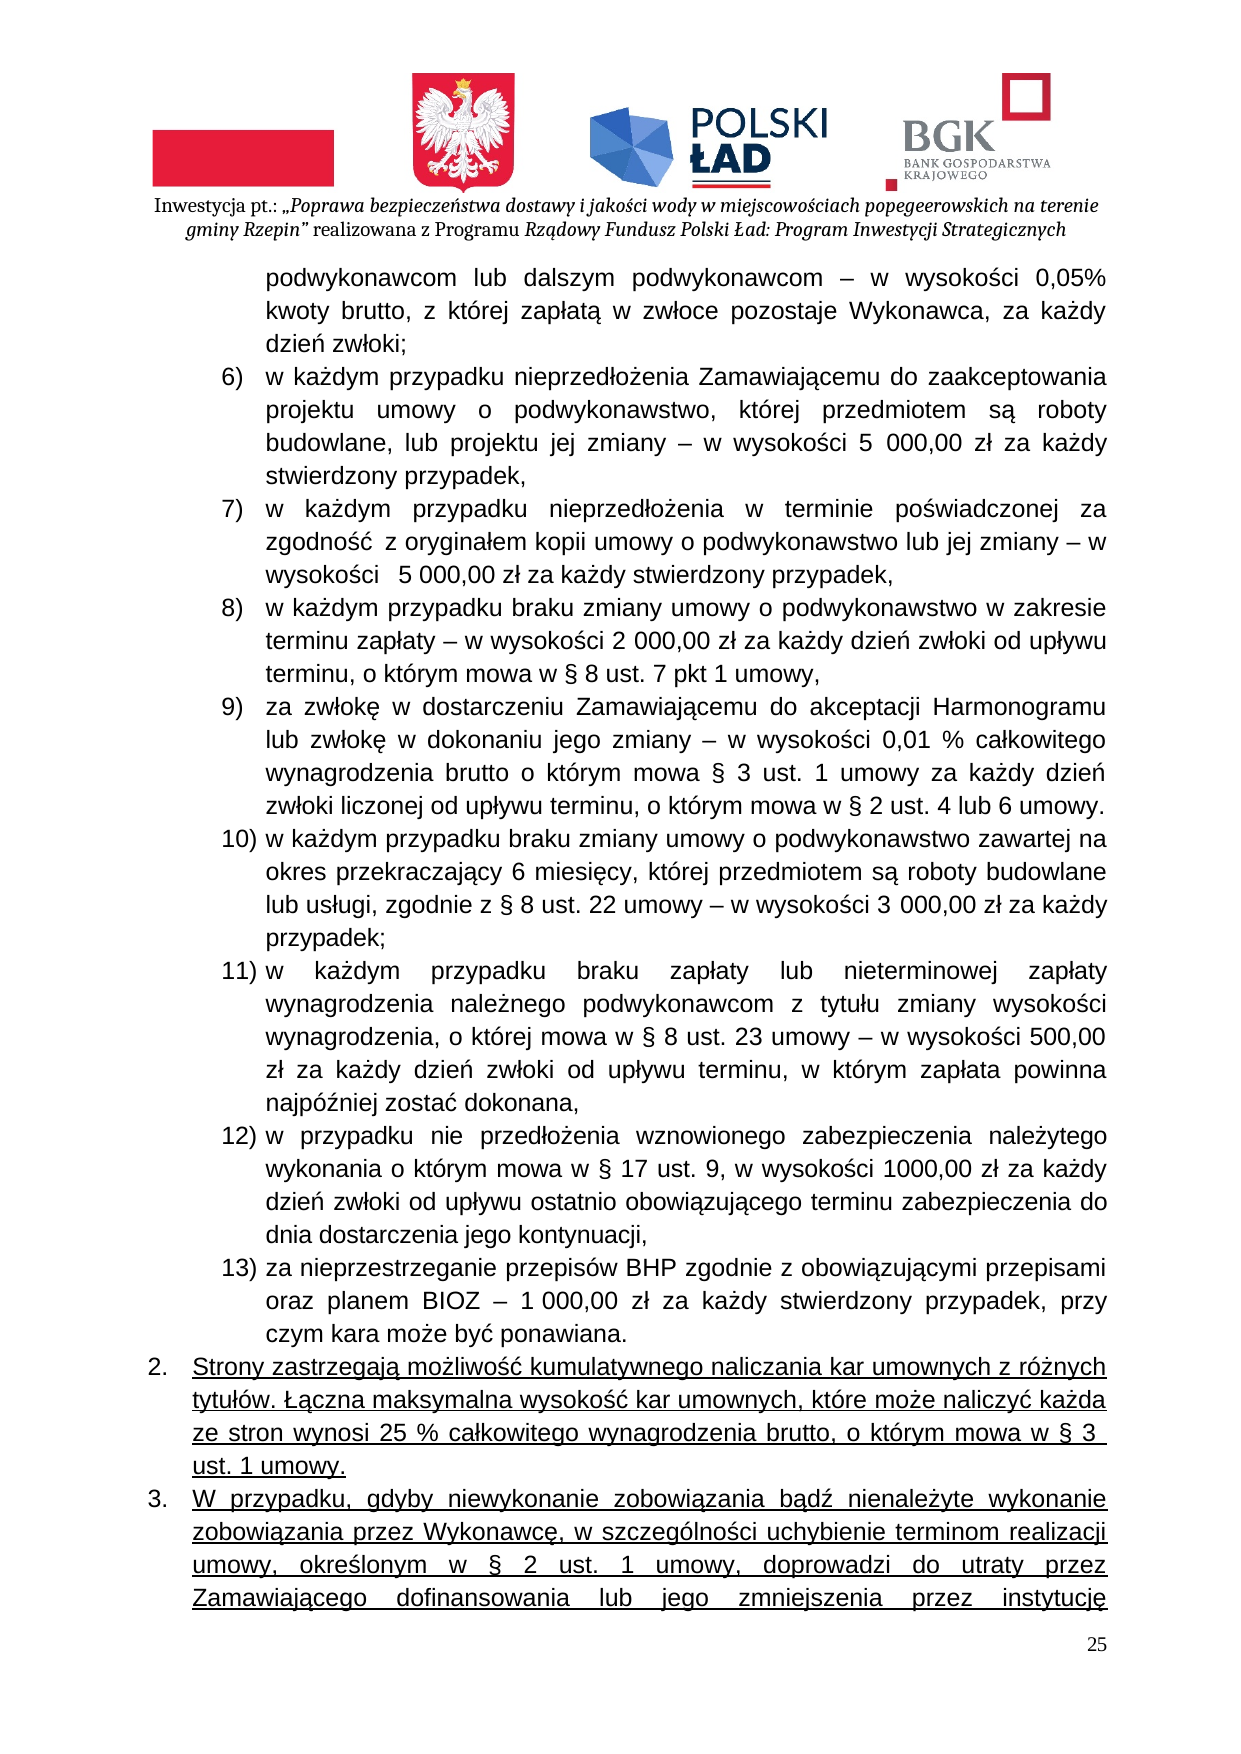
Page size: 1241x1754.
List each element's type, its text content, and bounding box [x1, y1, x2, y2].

picture [152, 73, 1098, 193]
list w każdym przypadku braku zmiany umowy o podwykonawstwo w zakresie terminu zapłaty – w wysokości 2 000,00 zł za każdy dzień zwłoki od upływu terminu, o którym mowa w § 8 ust. 7 pkt 1 umowy, [221, 593, 1107, 688]
list w każdym przypadku braku zapłaty lub nieterminowej zapłaty wynagrodzenia należnego podwykonawcom z tytułu zmiany wysokości wynagrodzenia, o której mowa w § 8 ust. 23 umowy – w wysokości 500,00 zł za każdy dzień zwłoki od upływu terminu, w którym zapłata powinna najpóźniej zostać dokonana, [221, 956, 1108, 1117]
list w każdym przypadku nieprzedłożenia Zamawiającemu do zaakceptowania projektu umowy o podwykonawstwo, której przedmiotem są roboty budowlane, lub projektu jej zmiany – w wysokości 5 000,00 zł za każdy stwierdzony przypadek, [221, 362, 1108, 489]
list za zwłokę w dostarczeniu Zamawiającemu do akceptacji Harmonogramu lub zwłokę w dokonaniu jego zmiany – w wysokości 0,01 % całkowitego wynagrodzenia brutto o którym mowa § 3 ust. 1 umowy za każdy dzień zwłoki liczonej od upływu terminu, o którym mowa w § 2 ust. 4 lub 6 umowy. [221, 692, 1108, 820]
list Strony zastrzegają możliwość kumulatywnego naliczania kar umownych z różnych tytułów. Łączna maksymalna wysokość kar umownych, które może naliczyć każda ze stron wynosi 25 % całkowitego wynagrodzenia brutto, o którym mowa w § 3 ust. 1 umowy. [147, 1352, 1108, 1480]
list w przypadku nie przedłożenia wznowionego zabezpieczenia należytego wykonania o którym mowa w § 17 ust. 9, w wysokości 1000,00 zł za każdy dzień zwłoki od upływu ostatnio obowiązującego terminu zabezpieczenia do dnia dostarczenia jego kontynuacji, [221, 1121, 1108, 1249]
list w każdym przypadku nieprzedłożenia w terminie poświadczonej za zgodność z oryginałem kopii umowy o podwykonawstwo lub jej zmiany – w wysokości 5 000,00 zł za każdy stwierdzony przypadek, [221, 494, 1108, 588]
list za nieprzestrzeganie przepisów BHP zgodnie z obowiązującymi przepisami oraz planem BIOZ – 1 000,00 zł za każdy stwierdzony przypadek, przy czym kara może być ponawiana. [221, 1253, 1108, 1348]
list w każdym przypadku braku zmiany umowy o podwykonawstwo zawartej na okres przekraczający 6 miesięcy, której przedmiotem są roboty budowlane lub usługi, zgodnie z § 8 ust. 22 umowy – w wysokości 3 000,00 zł za każdy przypadek; [221, 824, 1108, 952]
